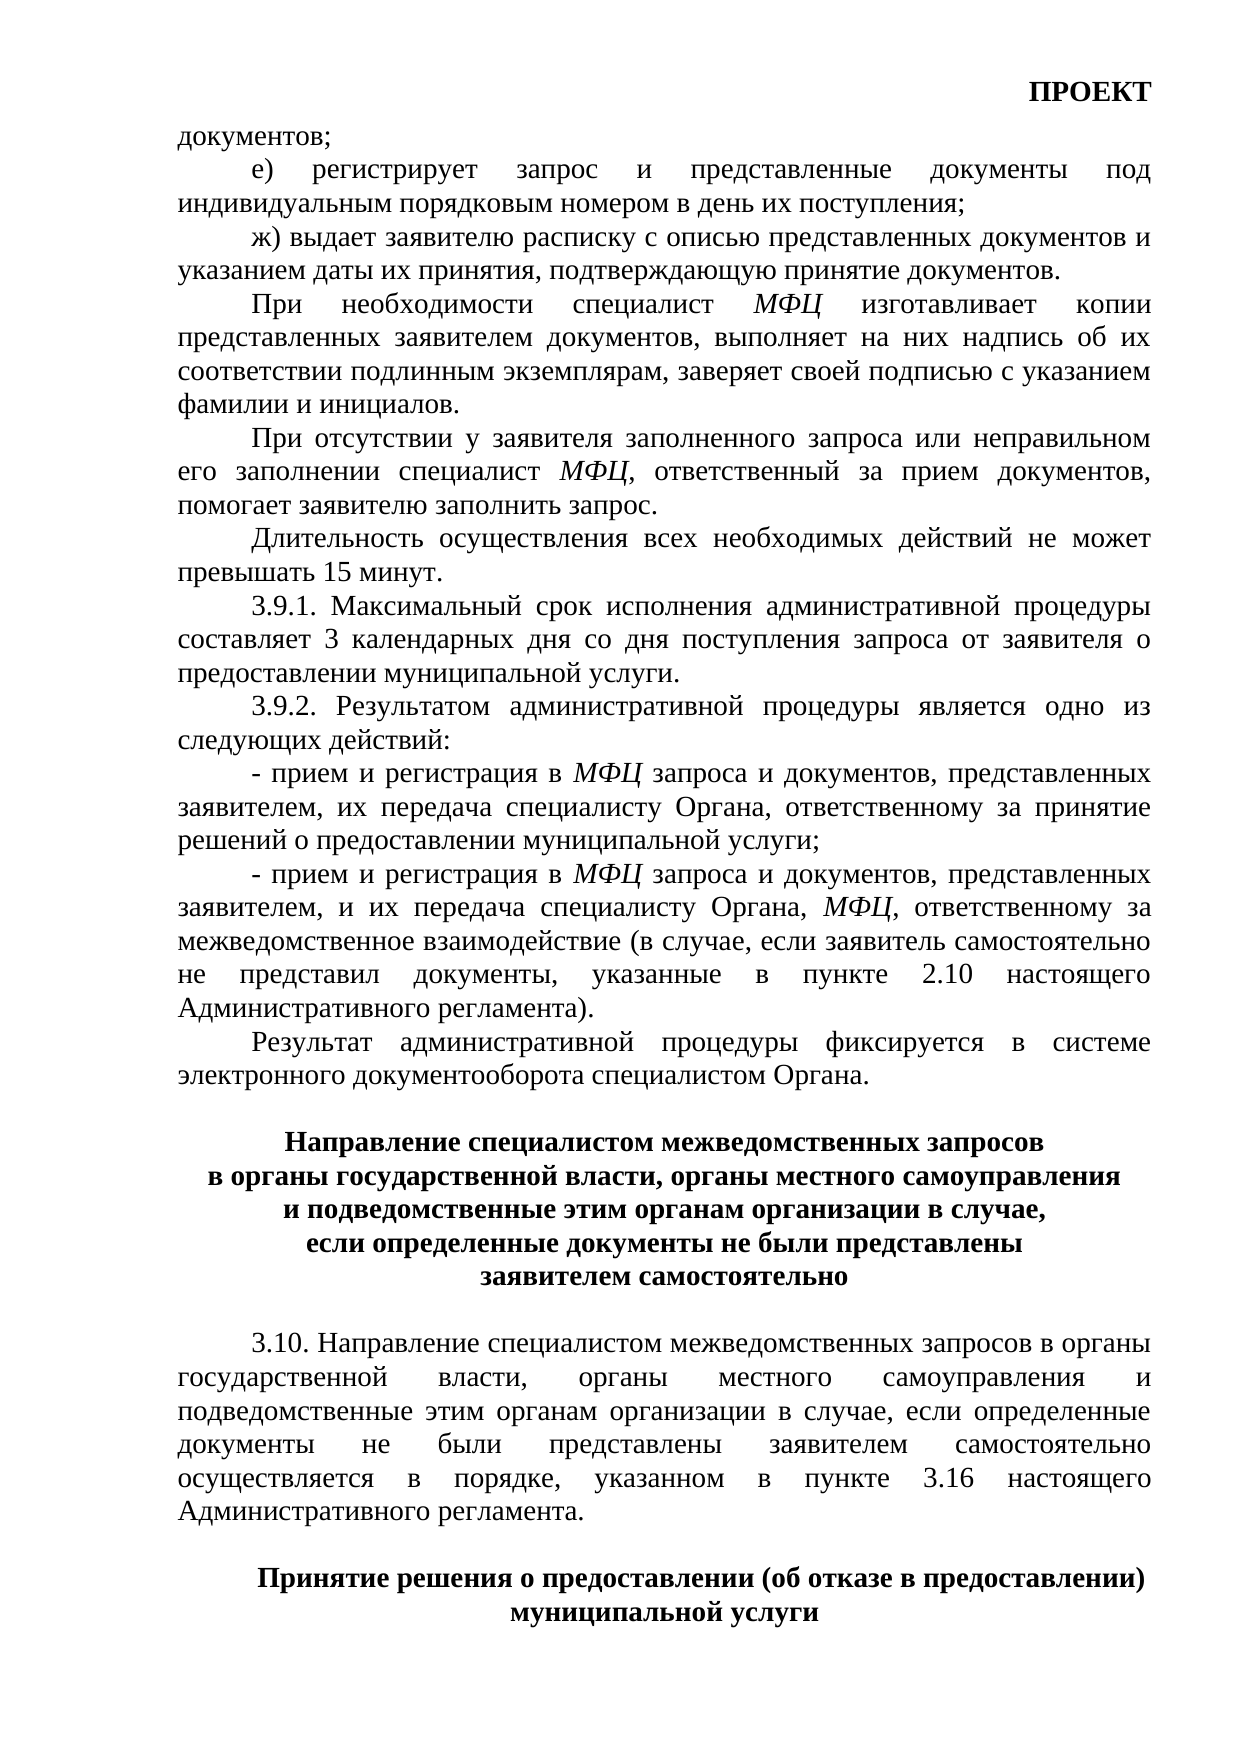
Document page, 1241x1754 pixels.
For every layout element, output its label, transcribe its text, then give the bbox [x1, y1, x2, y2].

text Принятие решения о предоставлении (об отказе в предоставлении) муниципальной услуги [177, 1560, 1152, 1627]
text 3.10. Направление специалистом межведомственных запросов в органы государственной власти, органы местного самоуправления и подведомственные этим органам организации в случае, если определенные документы не были представлены заявителем самостоятельно осуществляется в порядке, указанном в пункте 3.16 настоящего Административного регламента. [177, 1326, 1152, 1527]
text Длительность осуществления всех необходимых действий не может превышать 15 минут. [177, 521, 1152, 588]
text 3.9.2. Результатом административной процедуры является одно из следующих действий: [177, 688, 1152, 755]
text е) регистрирует запрос и представленные документы под индивидуальным порядковым номером в день их поступления; [177, 152, 1152, 219]
text в органы государственной власти, органы местного самоуправления [177, 1158, 1152, 1191]
text ж) выдает заявителю расписку с описью представленных документов и указанием даты их принятия, подтверждающую принятие документов. [177, 219, 1152, 286]
text Результат административной процедуры фиксируется в системе электронного документооборота специалистом Органа. [177, 1024, 1152, 1091]
text - прием и регистрация в МФЦ запроса и документов, представленных заявителем, их передача специалисту Органа, ответственному за принятие решений о предоставлении муниципальной услуги; [177, 755, 1152, 856]
text 3.9.1. Максимальный срок исполнения административной процедуры составляет 3 календарных дня со дня поступления запроса от заявителя о предоставлении муниципальной услуги. [177, 588, 1152, 688]
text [177, 118, 1152, 152]
text заявителем самостоятельно [177, 1258, 1152, 1292]
text и подведомственные этим органам организации в случае, [177, 1191, 1152, 1225]
text если определенные документы не были представлены [177, 1225, 1152, 1258]
text При отсутствии у заявителя заполненного запроса или неправильном его заполнении специалист МФЦ, ответственный за прием документов, помогает заявителю заполнить запрос. [177, 420, 1152, 521]
text Направление специалистом межведомственных запросов [177, 1124, 1152, 1158]
text При необходимости специалист МФЦ изготавливает копии представленных заявителем документов, выполняет на них надпись об их соответствии подлинным экземплярам, заверяет своей подписью с указанием фамилии и инициалов. [177, 286, 1152, 420]
text - прием и регистрация в МФЦ запроса и документов, представленных заявителем, и их передача специалисту Органа, МФЦ, ответственному за межведомственное взаимодействие (в случае, если заявитель самостоятельно не представил документы, указанные в пункте 2.10 настоящего Административного регламента). [177, 856, 1152, 1024]
